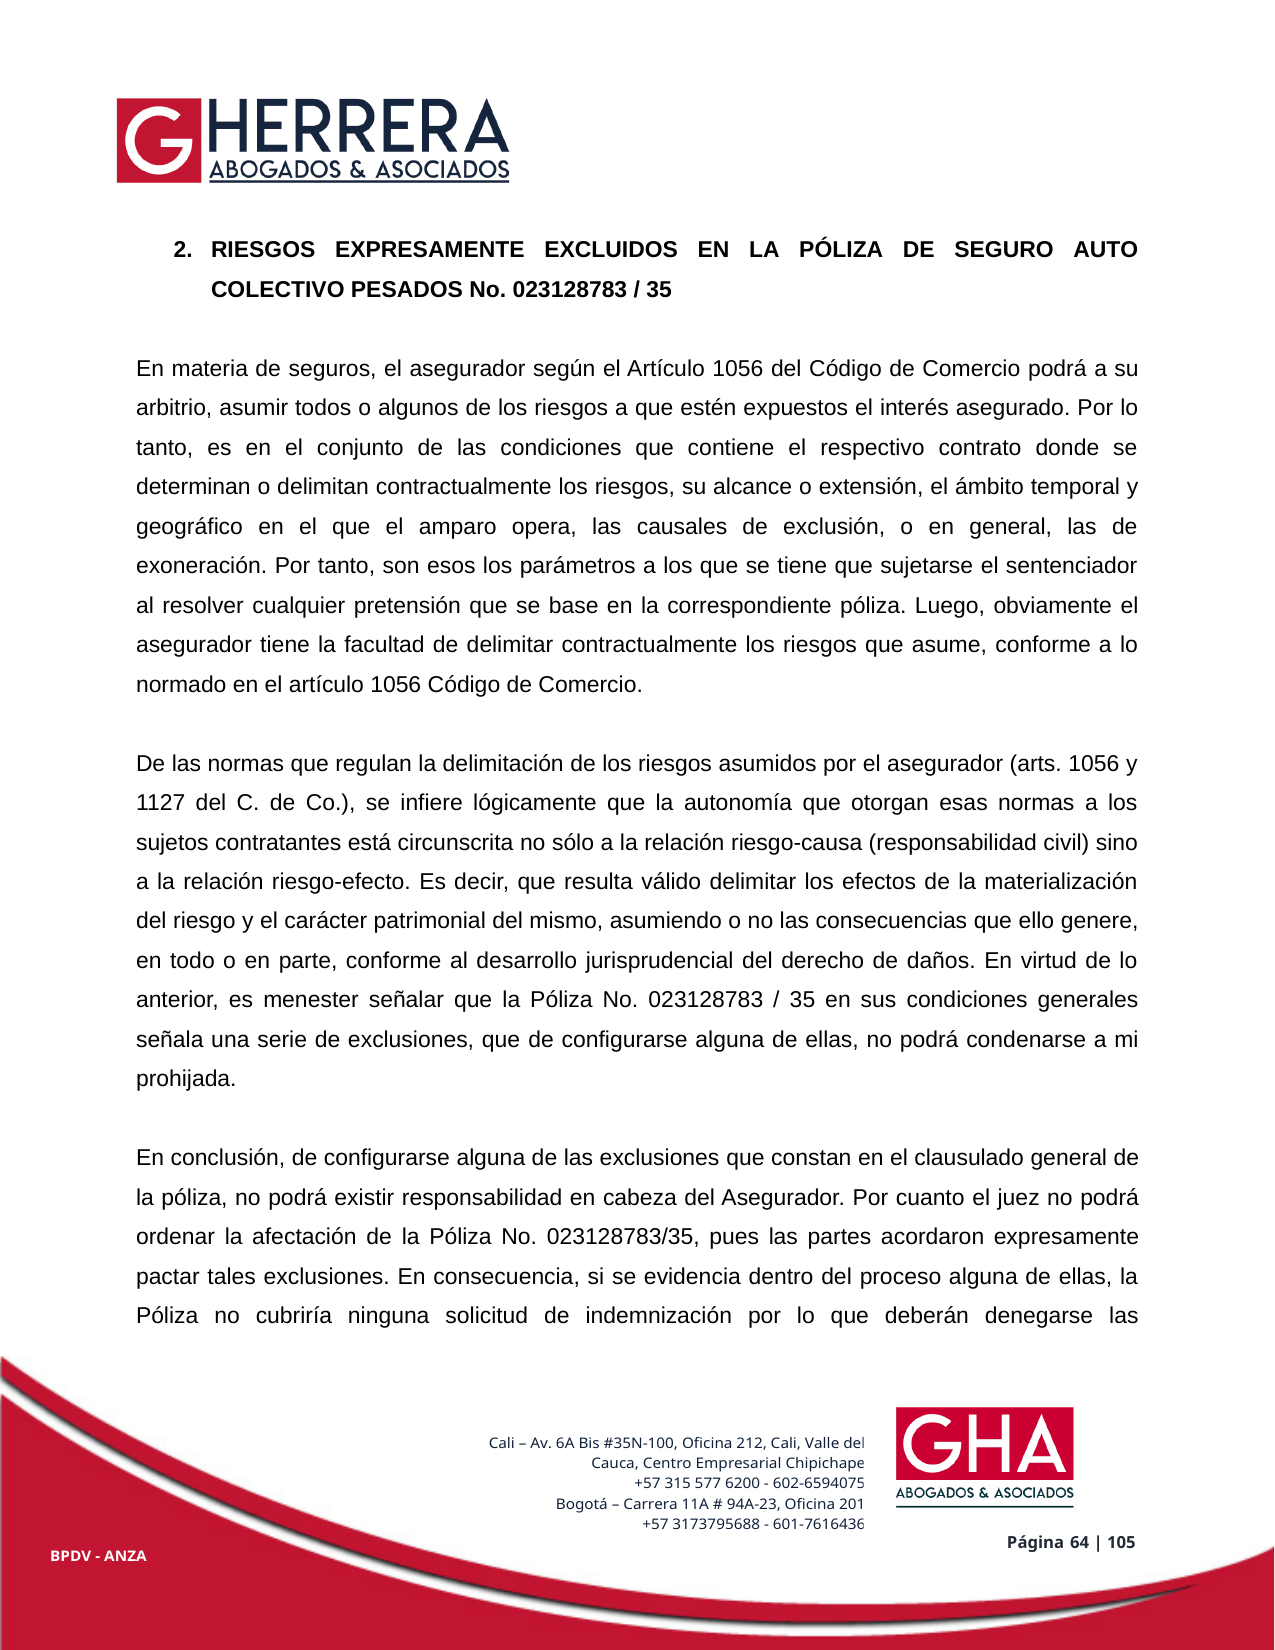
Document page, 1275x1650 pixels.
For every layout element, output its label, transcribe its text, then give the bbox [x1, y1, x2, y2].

picture [0, 1343, 1275, 1650]
picture [96, 75, 529, 206]
subtitle RIESGOS EXPRESAMENTE EXCLUIDOS EN LA PÓLIZA DE SEGURO AUTO COLECTIVO PESADOS No. 023128783 / 35 [173, 236, 1139, 302]
text De las normas que regulan la delimitación de los riesgos asumidos por el asegurador (arts. 1056 y 1127 del C. de Co.), se infiere lógicamente que la autonomía que otorgan esas normas a los sujetos contratantes está circunscrita no sólo a la relación riesgo-causa (responsabilidad civil) sino a la relación riesgo-efecto. Es decir, que resulta válido delimitar los efectos de la materialización del riesgo y el carácter patrimonial del mismo, asumiendo o no las consecuencias que ello genere, en todo o en parte, conforme al desarrollo jurisprudencial del derecho de daños. En virtud de lo anterior, es menester señalar que la Póliza No. 023128783 / 35 en sus condiciones generales señala una serie de exclusiones, que de configurarse alguna de ellas, no podrá condenarse a mi prohijada. [136, 749, 1139, 1092]
text En materia de seguros, el asegurador según el Artículo 1056 del Código de Comercio podrá a su arbitrio, asumir todos o algunos de los riesgos a que estén expuestos el interés asegurado. Por lo tanto, es en el conjunto de las condiciones que contiene el respectivo contrato donde se determinan o delimitan contractualmente los riesgos, su alcance o extensión, el ámbito temporal y geográfico en el que el amparo opera, las causales de exclusión, o en general, las de exoneración. Por tanto, son esos los parámetros a los que se tiene que sujetarse el sentenciador al resolver cualquier pretensión que se base en la correspondiente póliza. Luego, obviamente el asegurador tiene la facultad de delimitar contractualmente los riesgos que asume, conforme a lo normado en el artículo 1056 Código de Comercio. [136, 355, 1139, 697]
